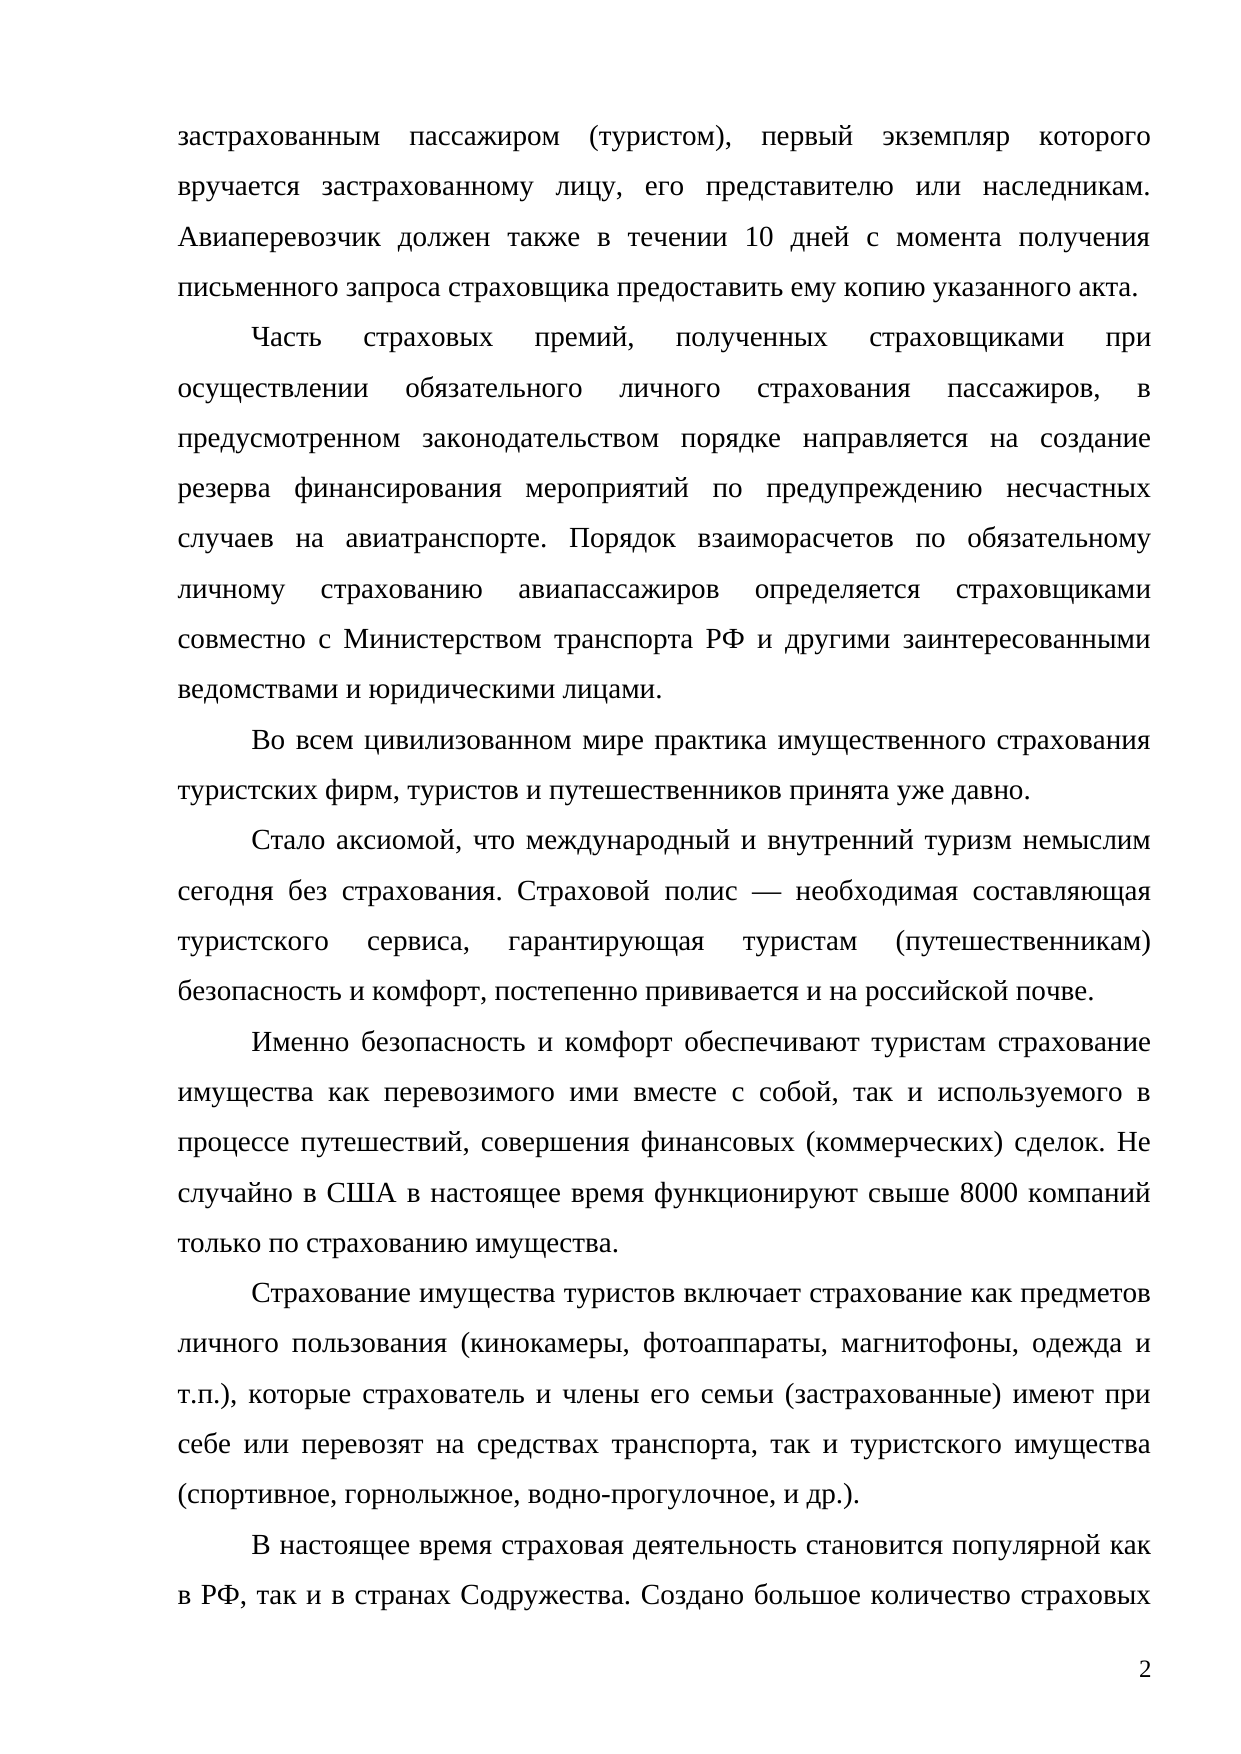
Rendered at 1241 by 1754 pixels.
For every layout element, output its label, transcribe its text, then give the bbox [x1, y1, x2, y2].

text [177, 1527, 1152, 1611]
text Именно безопасность и комфорт обеспечивают туристам страхование имущества как перевозимого ими вместе с собой, так и используемого в процессе путешествий, совершения финансовых (коммерческих) сделок. Не случайно в США в настоящее время функционируют свыше 8000 компаний только по страхованию имущества. [177, 1024, 1152, 1258]
text Стало аксиомой, что международный и внутренний туризм немыслим сегодня без страхования. Страховой полис — необходимая составляющая туристского сервиса, гарантирующая туристам (путешественникам) безопасность и комфорт, постепенно прививается и на российской почве. [177, 822, 1152, 1007]
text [177, 118, 1152, 303]
text Страхование имущества туристов включает страхование как предметов личного пользования (кинокамеры, фотоаппараты, магнитофоны, одежда и т.п.), которые страхователь и члены его семьи (застрахованные) имеют при себе или перевозят на средствах транспорта, так и туристского имущества (спортивное, горнолыжное, водно-прогулочное, и др.). [177, 1275, 1152, 1510]
text Во всем цивилизованном мире практика имущественного страхования туристских фирм, туристов и путешественников принята уже давно. [177, 722, 1152, 806]
text Часть страховых премий, полученных страховщиками при осуществлении обязательного личного страхования пассажиров, в предусмотренном законодательством порядке направляется на создание резерва финансирования мероприятий по предупреждению несчастных случаев на авиатранспорте. Порядок взаиморасчетов по обязательному личному страхованию авиапассажиров определяется страховщиками совместно с Министерством транспорта РФ и другими заинтересованными ведомствами и юридическими лицами. [177, 319, 1152, 705]
